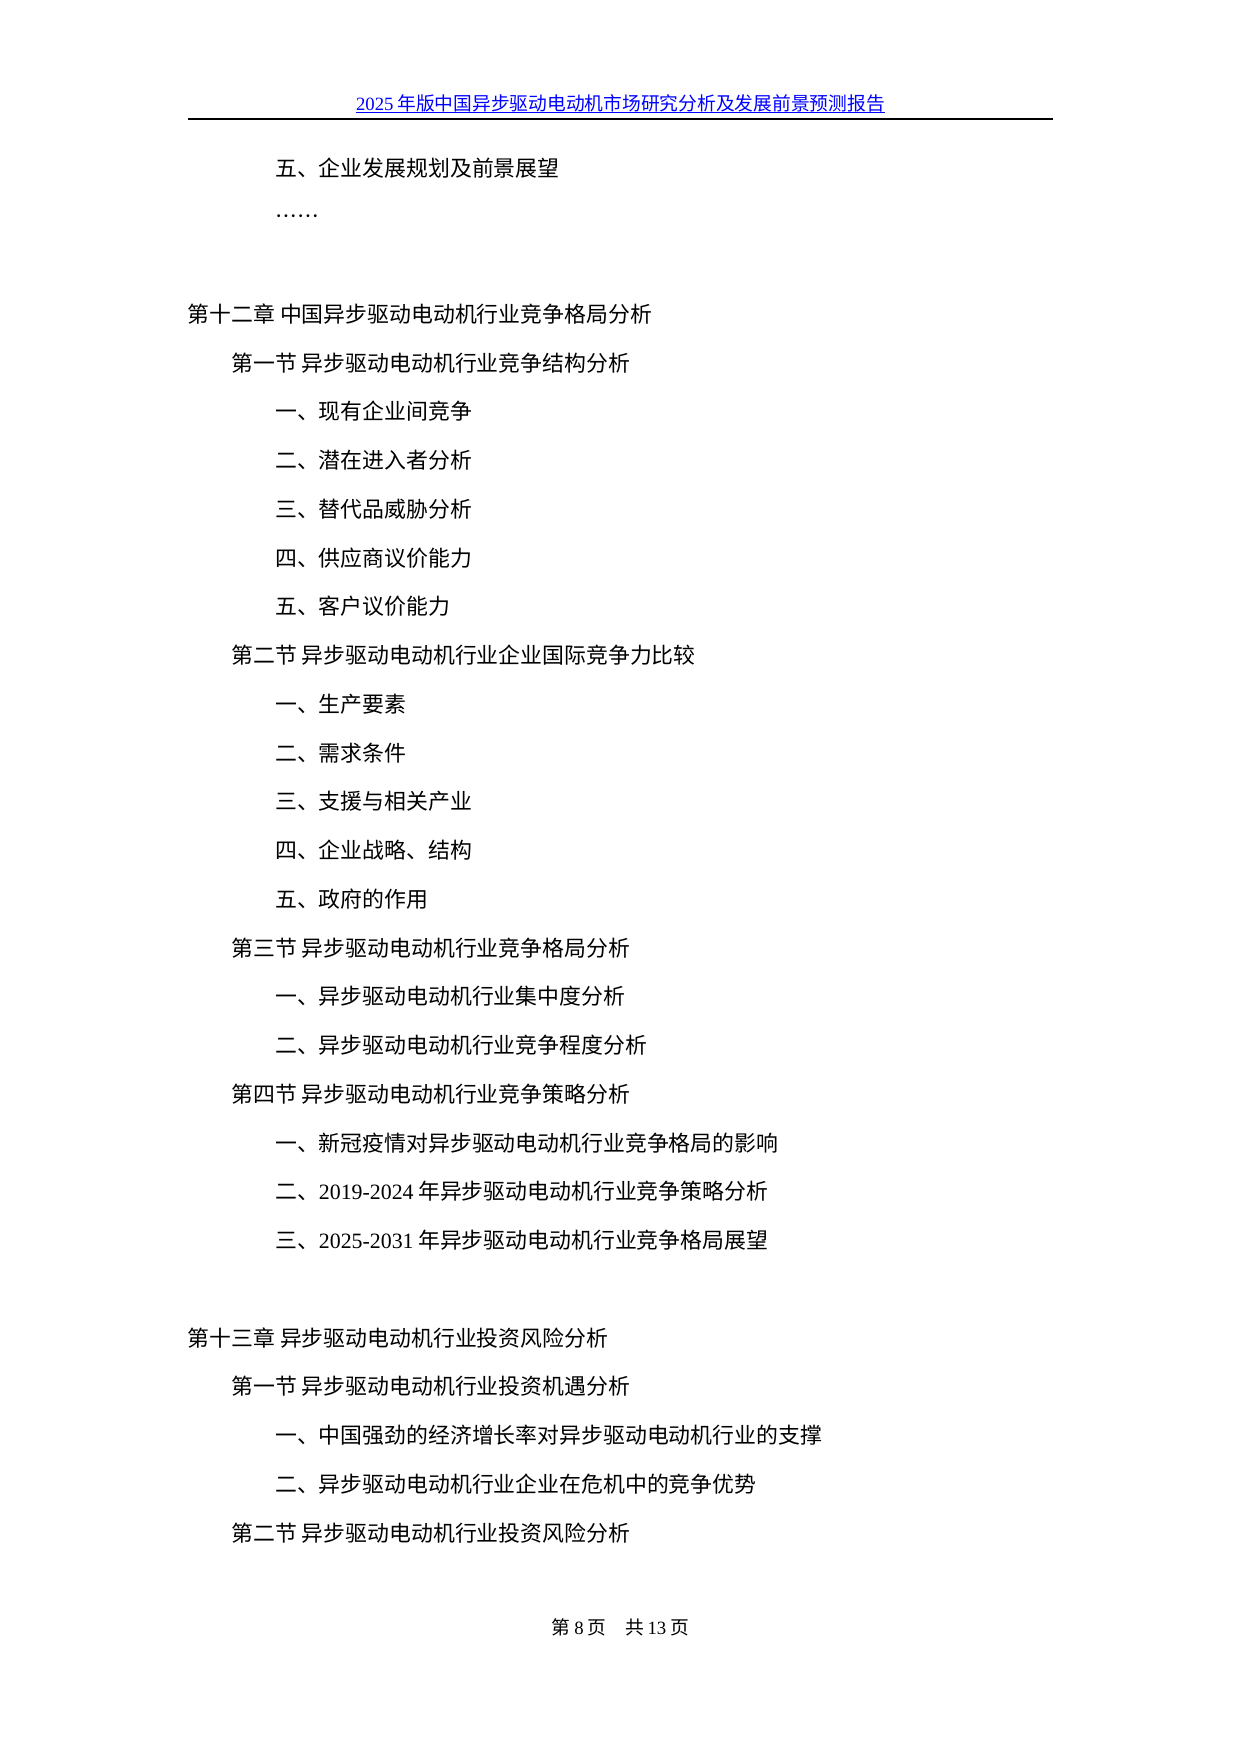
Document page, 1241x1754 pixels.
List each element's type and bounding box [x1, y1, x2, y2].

text [187, 150, 1053, 1548]
